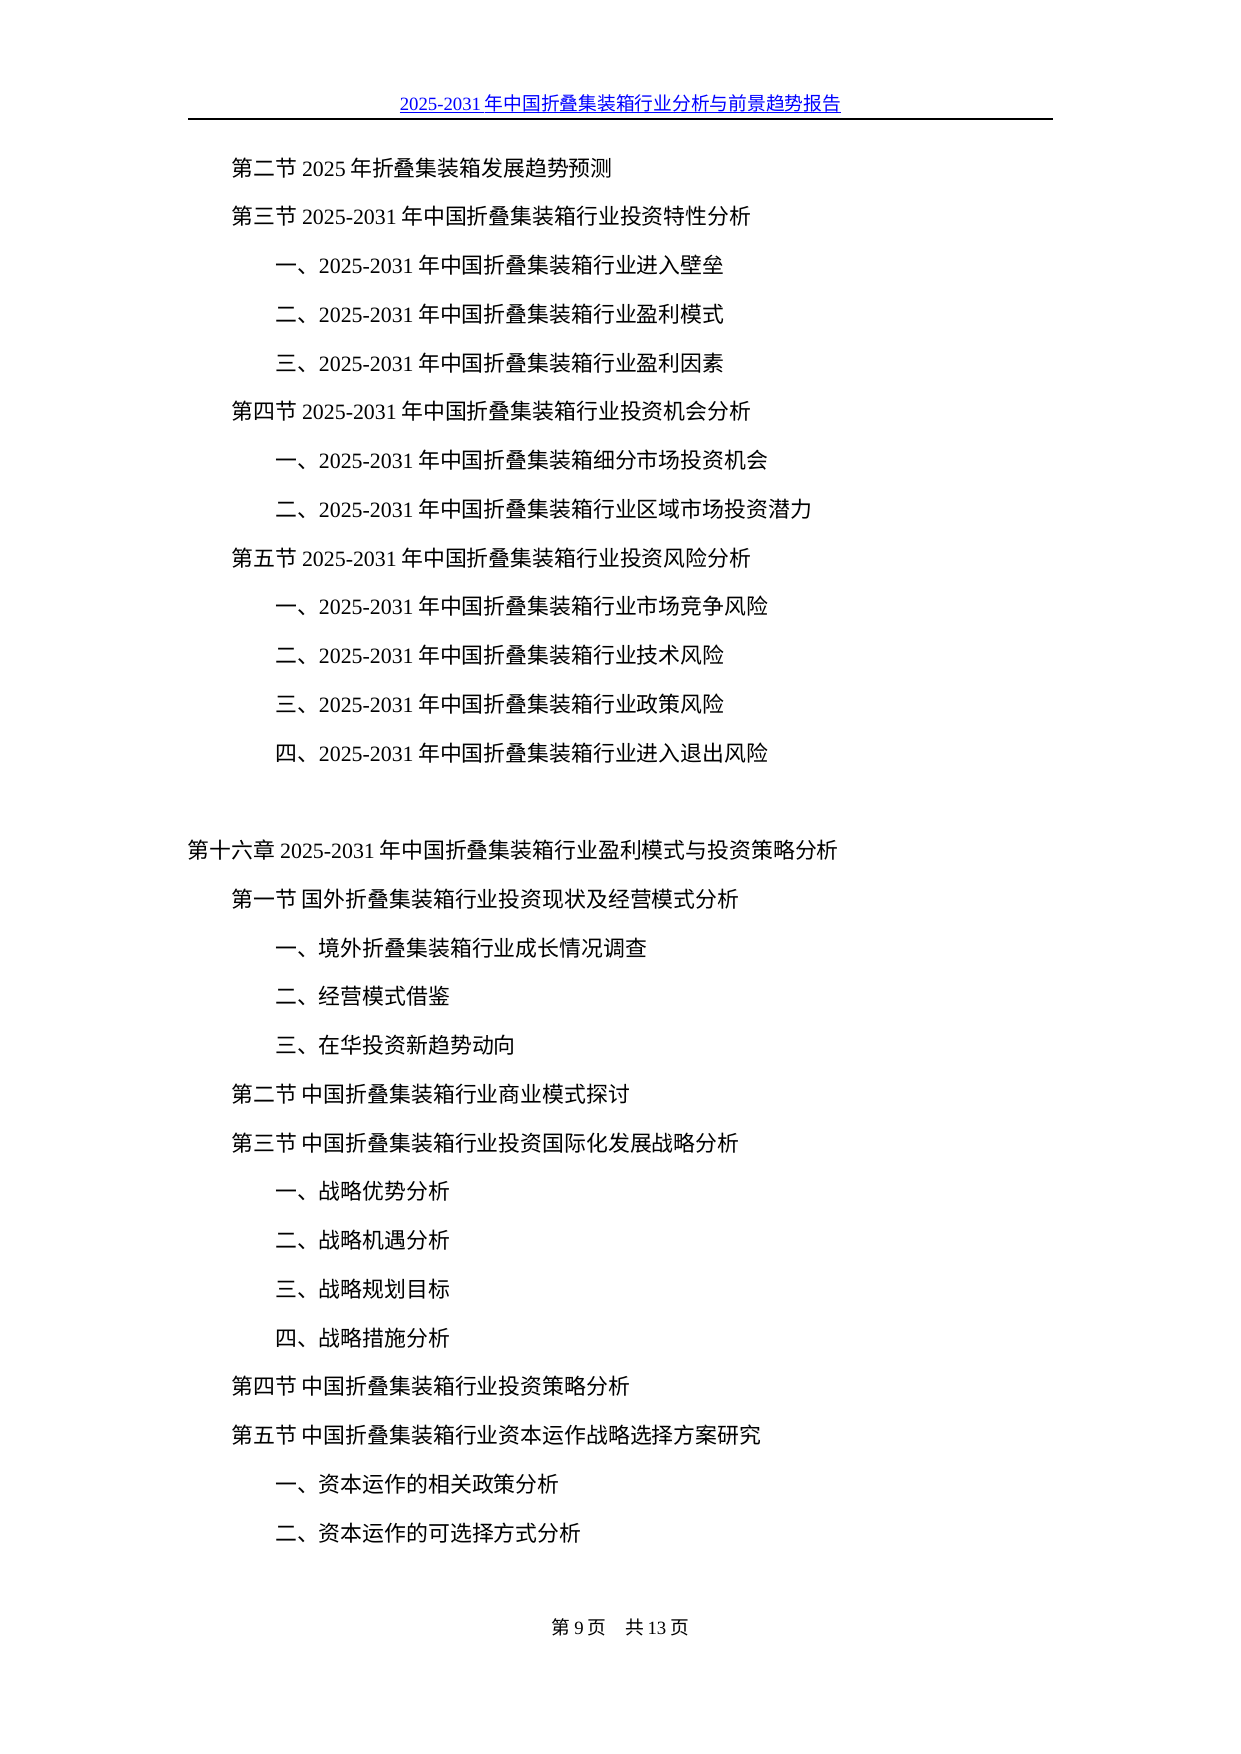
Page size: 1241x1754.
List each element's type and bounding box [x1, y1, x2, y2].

text [187, 150, 1053, 1548]
